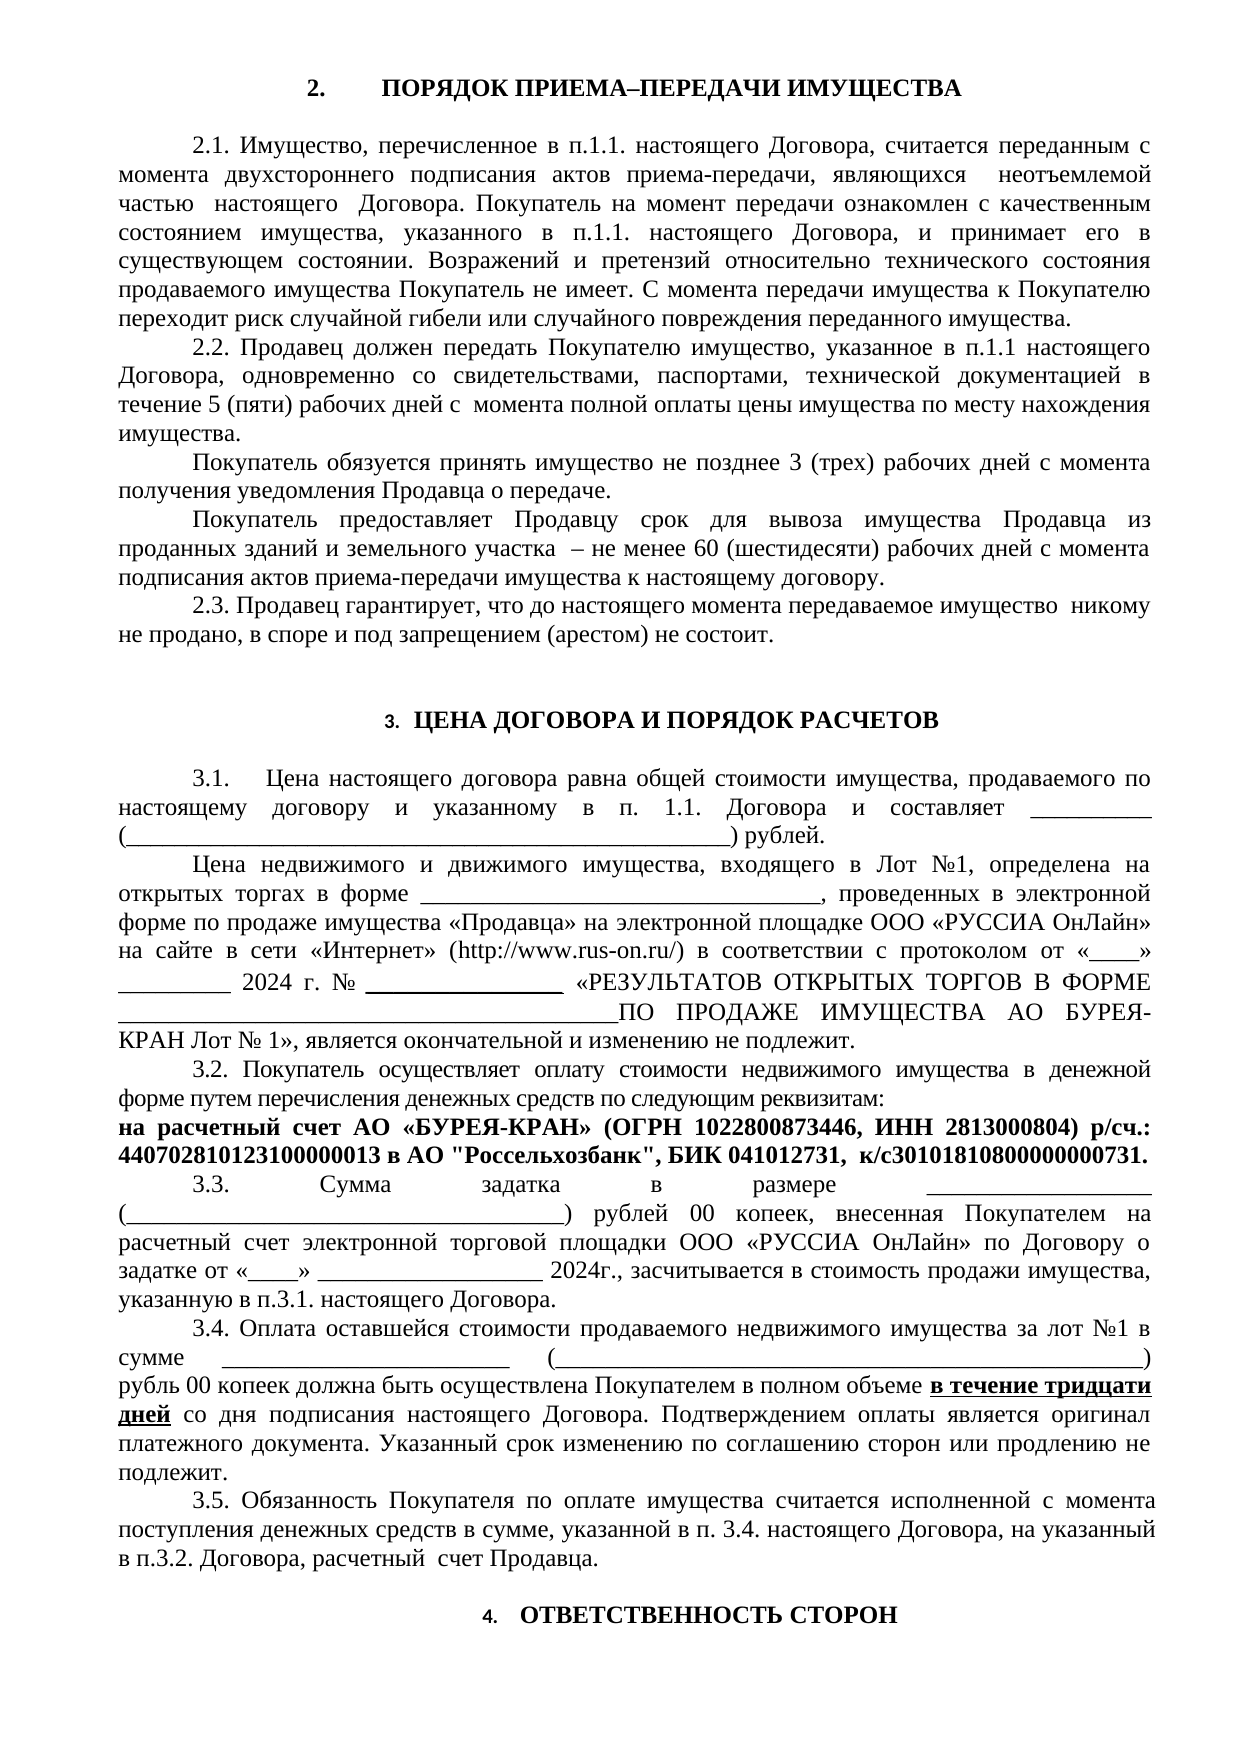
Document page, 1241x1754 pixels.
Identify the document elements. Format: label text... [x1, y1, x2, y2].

text на расчетный счет АО «БУРЕЯ-КРАН» (ОГРН 1022800873446, ИНН 2813000804) р/сч.: 440702810123100000013 в АО "Россельхозбанк", БИК 041012731, к/с30101810800000000731. [118, 1112, 1152, 1169]
text 3.3. Сумма задатка в размере __________________ (___________________________________) рублей 00 копеек, внесенная Покупателем на расчетный счет электронной торговой площадки ООО «РУССИА ОнЛайн» по Договору о задатке от «____» __________________ 2024г., засчитывается в стоимость продажи имущества, указанную в п.3.1. настоящего Договора. [118, 1169, 1152, 1313]
text 2.1. Имущество, перечисленное в п.1.1. настоящего Договора, считается переданным с момента двухстороннего подписания актов приема-передачи, являющихся неотъемлемой частью настоящего Договора. Покупатель на момент передачи ознакомлен с качественным состоянием имущества, указанного в п.1.1. настоящего Договора, и принимает его в существующем состоянии. Возражений и претензий относительно технического состояния продаваемого имущества Покупатель не имеет. С момента передачи имущества к Покупателю переходит риск случайной гибели или случайного повреждения переданного имущества. [118, 131, 1152, 332]
list ПОРЯДОК ПРИЕМА–ПЕРЕДАЧИ ИМУЩЕСТВА [117, 73, 1152, 102]
text 3.2. Покупатель осуществляет оплату стоимости недвижимого имущества в денежной форме путем перечисления денежных средств по следующим реквизитам: [118, 1054, 1152, 1112]
text 3.4. Оплата оставшейся стоимости продаваемого недвижимого имущества за лот №1 в сумме _______________________ (_______________________________________________) рубль 00 копеек должна быть осуществлена Покупателем в полном объеме в течение тридцати дней со дня подписания настоящего Договора. Подтверждением оплаты является оригинал платежного документа. Указанный срок изменению по соглашению сторон или продлению не подлежит. [118, 1313, 1152, 1486]
text 3.5. Обязанность Покупателя по оплате имущества считается исполненной с момента поступления денежных средств в сумме, указанной в п. 3.4. настоящего Договора, на указанный в п.3.2. Договора, расчетный счет Продавца. [118, 1486, 1157, 1572]
list ОТВЕТСТВЕННОСТЬ СТОРОН [228, 1601, 1152, 1629]
text Покупатель предоставляет Продавцу срок для вывоза имущества Продавца из проданных зданий и земельного участка – не менее 60 (шестидесяти) рабочих дней с момента подписания актов приема-передачи имущества к настоящему договору. [118, 504, 1152, 591]
text Цена недвижимого и движимого имущества, входящего в Лот №1, определена на открытых торгах в форме ________________________________, проведенных в электронной форме по продаже имущества «Продавца» на электронной площадке ООО «РУССИА ОнЛайн» на сайте в сети «Интернет» (http://www.rus-on.ru/) в соответствии с протоколом от «____» _________ 2024 г. № ______________ «РЕЗУЛЬТАТОВ ОТКРЫТЫХ ТОРГОВ В ФОРМЕ ________________________________________ПО ПРОДАЖЕ ИМУЩЕСТВА АО БУРЕЯ-КРАН Лот № 1», является окончательной и изменению не подлежит. [118, 849, 1152, 1054]
text Покупатель обязуется принять имущество не позднее 3 (трех) рабочих дней с момента получения уведомления Продавца о передаче. [118, 447, 1152, 504]
list Цена настоящего договора равна общей стоимости имущества, продаваемого по настоящему договору и указанному в п. 1.1. Договора и составляет __________ (__________________________________________________) рублей. [118, 763, 1152, 849]
text 2.3. Продавец гарантирует, что до настоящего момента передаваемое имущество никому не продано, в споре и под запрещением (арестом) не состоит. [118, 591, 1152, 648]
text 2.2. Продавец должен передать Покупателю имущество, указанное в п.1.1 настоящего Договора, одновременно со свидетельствами, паспортами, технической документацией в течение 5 (пяти) рабочих дней с момента полной оплаты цены имущества по месту нахождения имущества. [118, 332, 1152, 447]
list ЦЕНА ДОГОВОРА И ПОРЯДОК РАСЧЕТОВ [384, 706, 1152, 734]
